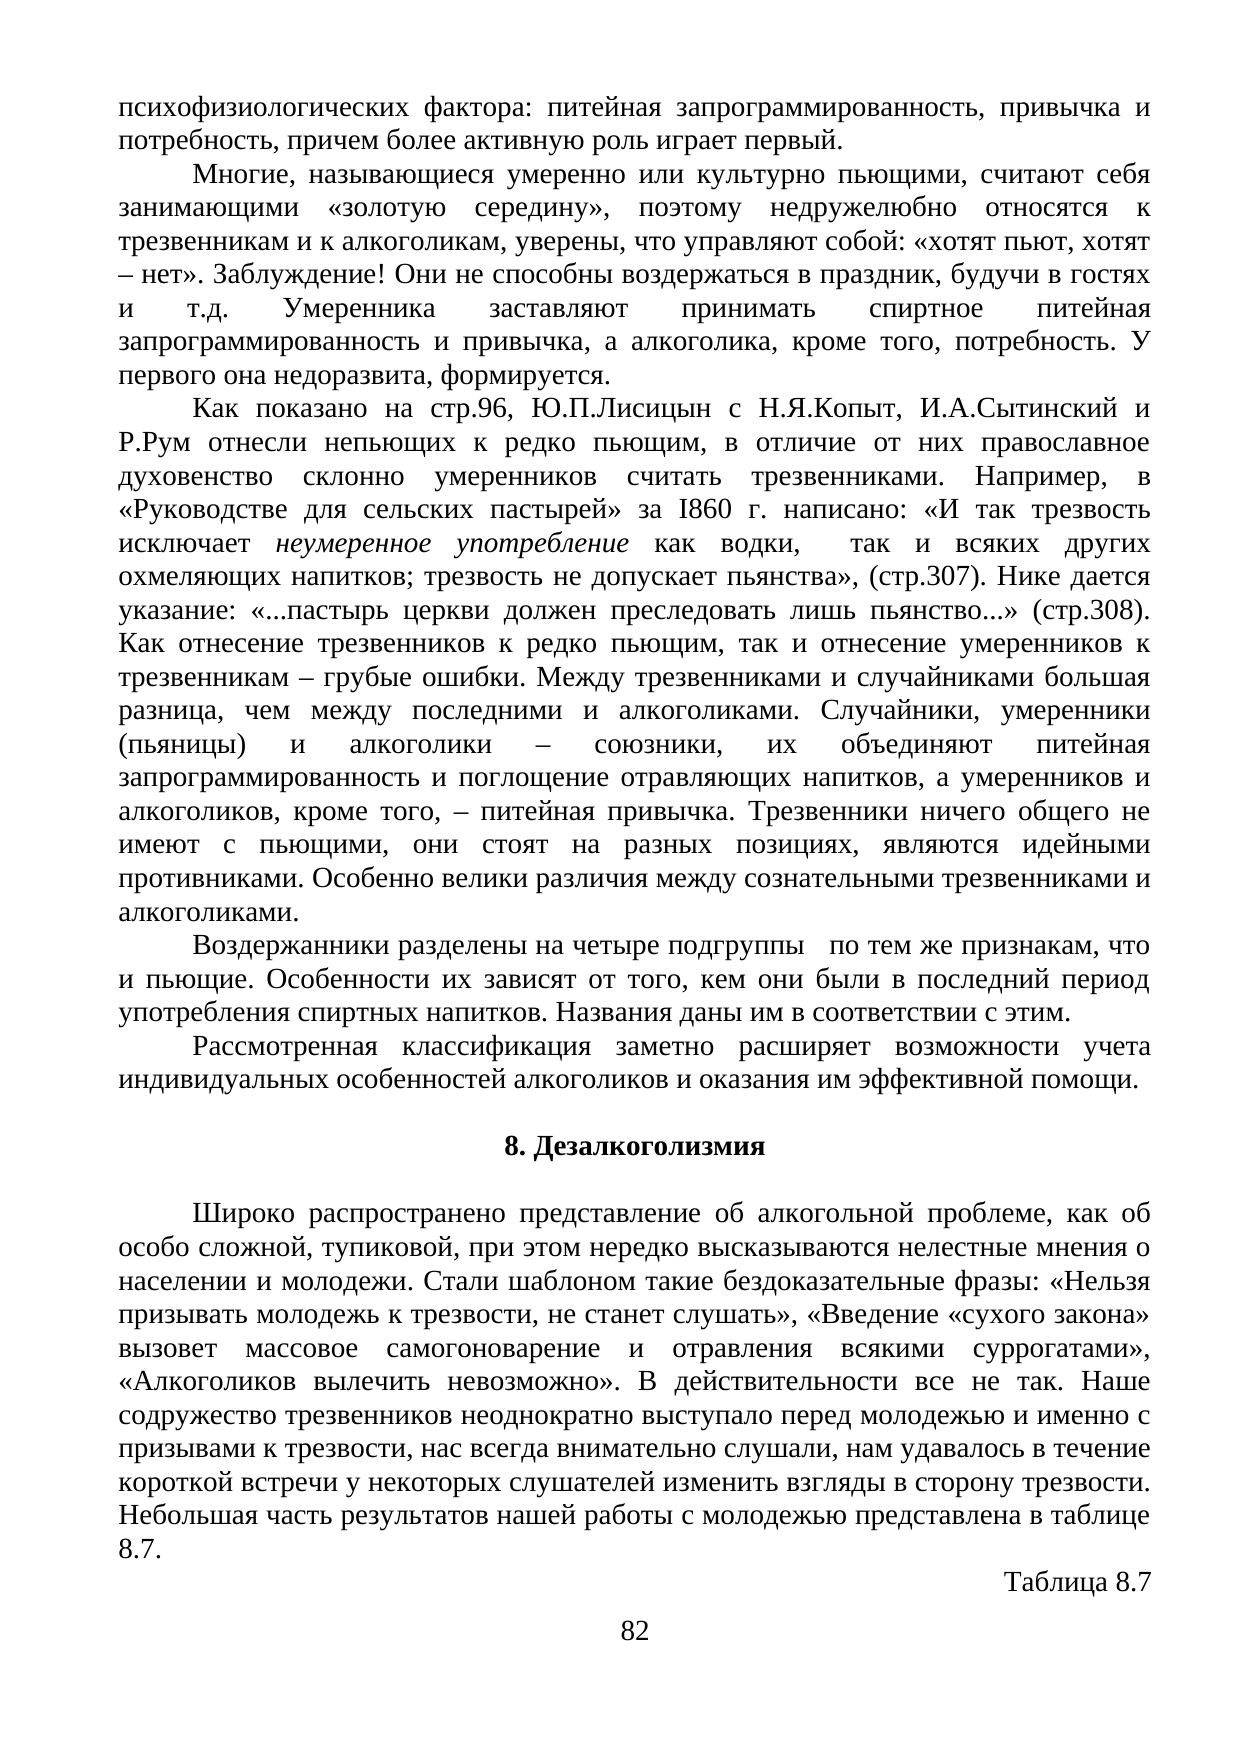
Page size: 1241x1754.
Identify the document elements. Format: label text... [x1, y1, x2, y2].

text Таблица 8.7 [118, 1564, 1152, 1598]
text Воздержанники разделены на четыре подгруппы по тем же признакам, что и пьющие. Особенности их зависят от того, кем они были в последний период употребления спиртных напитков. Названия даны им в соответствии с этим. [118, 927, 1152, 1028]
text 8. Дезалкоголизмия [118, 1128, 1152, 1162]
text Как показано на стр.96, Ю.П.Лисицын с Н.Я.Копыт, И.А.Сытинский и Р.Рум отнесли непьющих к редко пьющим, в отличие от них православное духовенство склонно умеренников считать трезвенниками. Например, в «Руководстве для сельских пастырей» за I860 г. написано: «И так трезвость исключает неумеренное употребление как водки, так и всяких других охмеляющих напитков; трезвость не допускает пьянства», (стр.307). Нике дается указание: «...пастырь церкви должен преследовать лишь пьянство...» (стр.308). Как отнесение трезвенников к редко пьющим, так и отнесение умеренников к трезвенникам – грубые ошибки. Между трезвенниками и случайниками большая разница, чем между последними и алкоголиками. Случайники, умеренники (пьяницы) и алкоголики – союзники, их объединяют питейная запрограммированность и поглощение отравляющих напитков, а умеренников и алкоголиков, кроме того, – питейная привычка. Трезвенники ничего общего не имеют с пьющими, они стоят на разных позициях, являются идейными противниками. Особенно велики различия между сознательными трезвенниками и алкоголиками. [118, 391, 1152, 927]
text Широко распространено представление об алкогольной проблеме, как об особо сложной, тупиковой, при этом нередко высказываются нелестные мнения о населении и молодежи. Стали шаблоном такие бездоказательные фразы: «Нельзя призывать молодежь к трезвости, не станет слушать», «Введение «сухого закона» вызовет массовое самогоноварение и отравления всякими суррогатами», «Алкоголиков вылечить невозможно». В действительности все не так. Наше содружество трезвенников неоднократно выступало перед молодежью и именно с призывами к трезвости, нас всегда внимательно слушали, нам удавалось в течение короткой встречи у некоторых слушателей изменить взгляды в сторону трезвости. Небольшая часть результатов нашей работы с молодежью представлена в таблице 8.7. [118, 1196, 1152, 1564]
text Рассмотренная классификация заметно расширяет возможности учета индивидуальных особенностей алкоголиков и оказания им эффективной помощи. [118, 1028, 1152, 1095]
text Многие, называющиеся умеренно или культурно пьющими, считают себя занимающими «золотую середину», поэтому недружелюбно относятся к трезвенникам и к алкоголикам, уверены, что управляют собой: «хотят пьют, хотят – нет». Заблуждение! Они не способны воздержаться в праздник, будучи в гостях и т.д. Умеренника заставляют принимать спиртное питейная запрограммированность и привычка, а алкоголика, кроме того, потребность. У первого она недоразвита, формируется. [118, 156, 1152, 391]
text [118, 89, 1152, 156]
